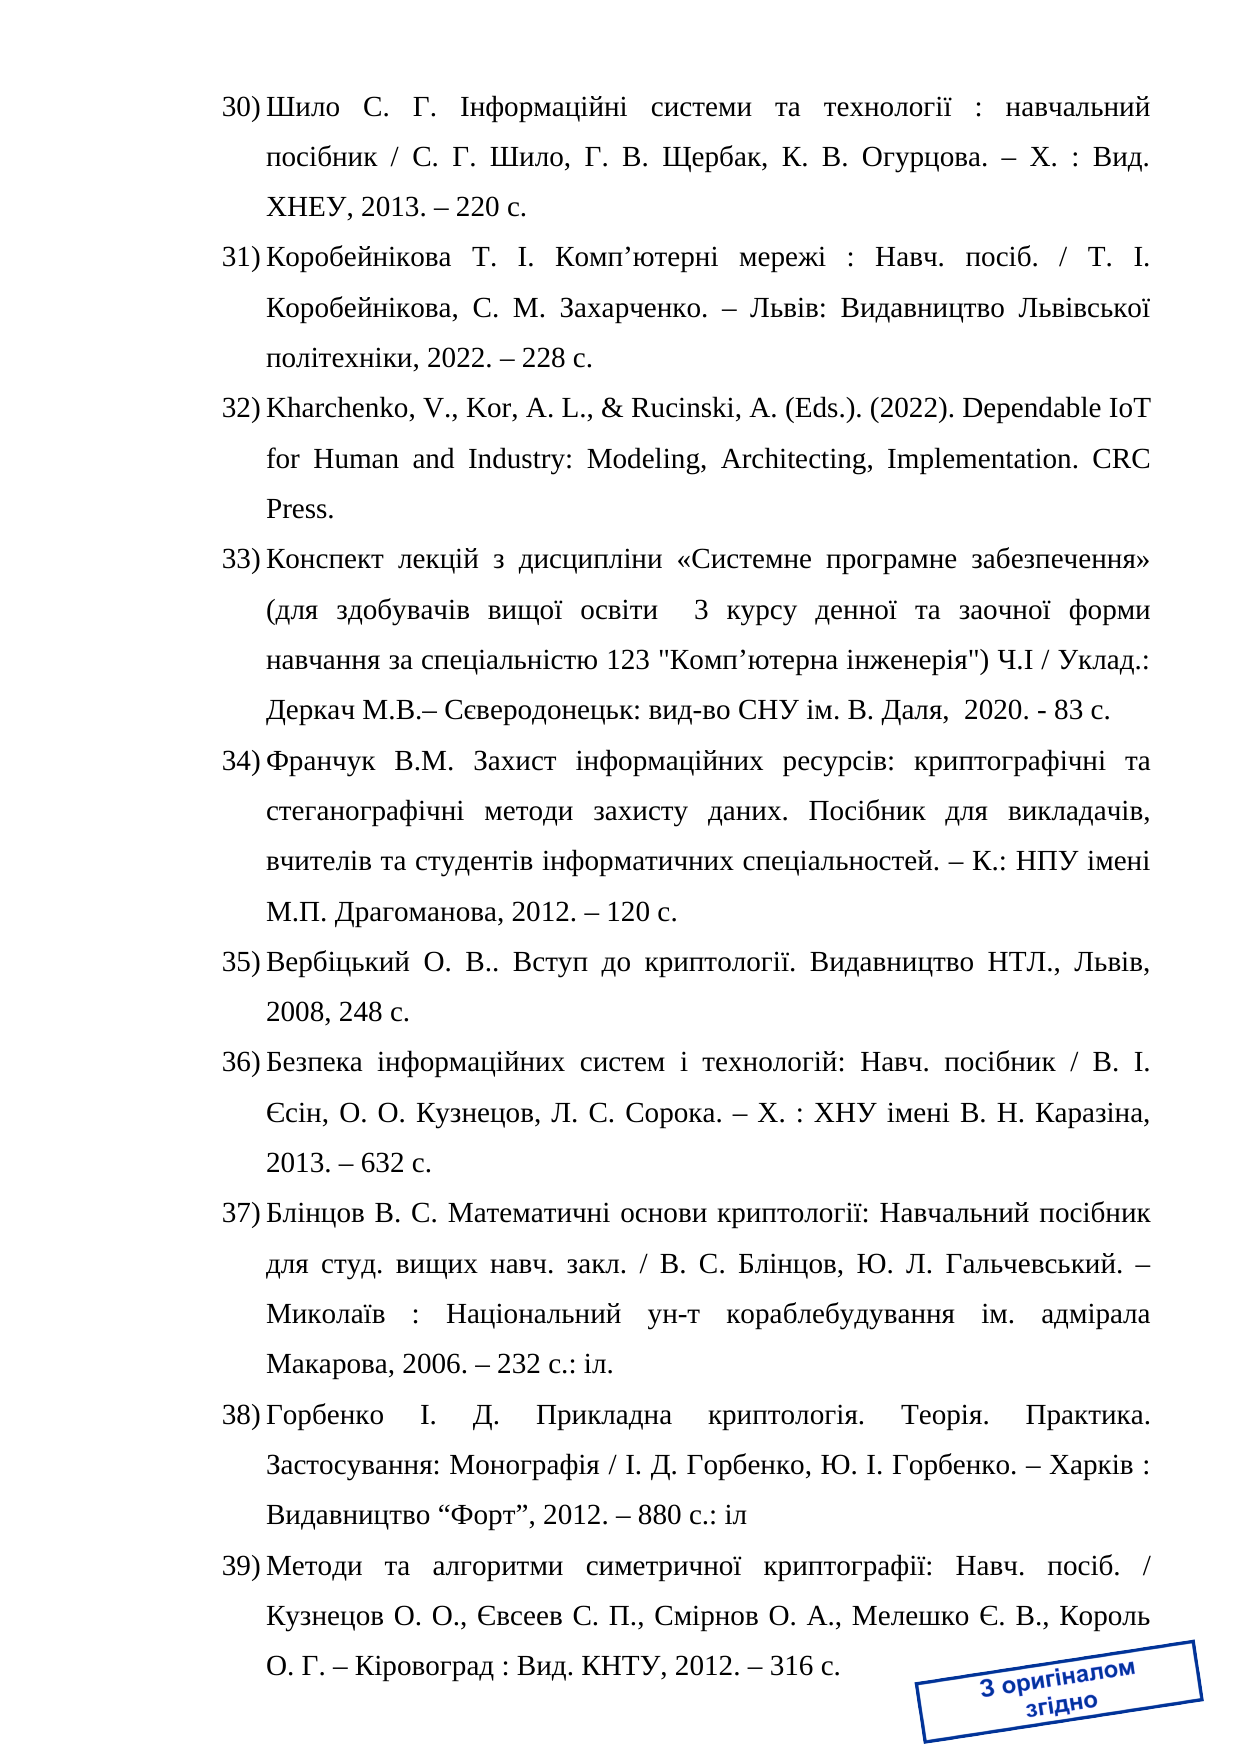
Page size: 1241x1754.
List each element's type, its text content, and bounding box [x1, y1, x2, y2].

list Шило С. Г. Інформаційні системи та технології : навчальний посібник / С. Г. Шило, Г. В. Щербак, К. В. Огурцова. – Х. : Вид. ХНЕУ, 2013. – 220 с. [222, 89, 1152, 223]
list Конспект лекцій з дисципліни «Системне програмне забезпечення» (для здобувачів вищої освіти 3 курсу денної та заочної форми навчання за спеціальністю 123 "Комп’ютерна інженерія") Ч.І / Уклад.: Деркач М.В.– Сєверодонецьк: вид-во СНУ ім. В. Даля, 2020. - 83 с. [222, 541, 1152, 726]
list Безпека інформаційних систем і технологій: Навч. посібник / В. І. Єсін, О. О. Кузнецов, Л. С. Сорока. – Х. : ХНУ імені В. Н. Каразіна, 2013. – 632 с. [222, 1044, 1152, 1179]
picture [915, 1640, 1203, 1743]
list Методи та алгоритми симетричної криптографії: Навч. посіб. / Кузнецов О. О., Євсеев С. П., Смірнов О. А., Мелешко Є. В., Король О. Г. – Кіровоград : Вид. КНТУ, 2012. – 316 с. [222, 1548, 1152, 1682]
list Франчук В.М. Захист інформаційних ресурсів: криптографічні та стеганографічні методи захисту даних. Посібник для викладачів, вчителів та студентів інформатичних спеціальностей. – К.: НПУ імені М.П. Драгоманова, 2012. – 120 с. [222, 743, 1152, 927]
list Горбенко І. Д. Прикладна криптологія. Теорія. Практика. Застосування: Монографія / І. Д. Горбенко, Ю. І. Горбенко. – Харків : Видавництво “Форт”, 2012. – 880 с.: іл [222, 1397, 1152, 1531]
list Kharchenko, V., Kor, A. L., & Rucinski, A. (Eds.). (2022). Dependable IoT for Human and Industry: Modeling, Architecting, Implementation. CRC Press. [222, 391, 1152, 525]
list Коробейнікова Т. І. Комп’ютерні мережі : Навч. посіб. / Т. І. Коробейнікова, С. М. Захарченко. – Львів: Видавництво Львівської політехніки, 2022. – 228 с. [222, 239, 1152, 374]
list Вербіцький О. В.. Вступ до криптології. Видавництво НТЛ., Львів, 2008, 248 с. [222, 944, 1152, 1028]
list Блінцов В. С. Математичні основи криптології: Навчальний посібник для студ. вищих навч. закл. / В. С. Блінцов, Ю. Л. Гальчевський. – Миколаїв : Національний ун-т кораблебудування ім. адмірала Макарова, 2006. – 232 с.: іл. [222, 1196, 1152, 1380]
